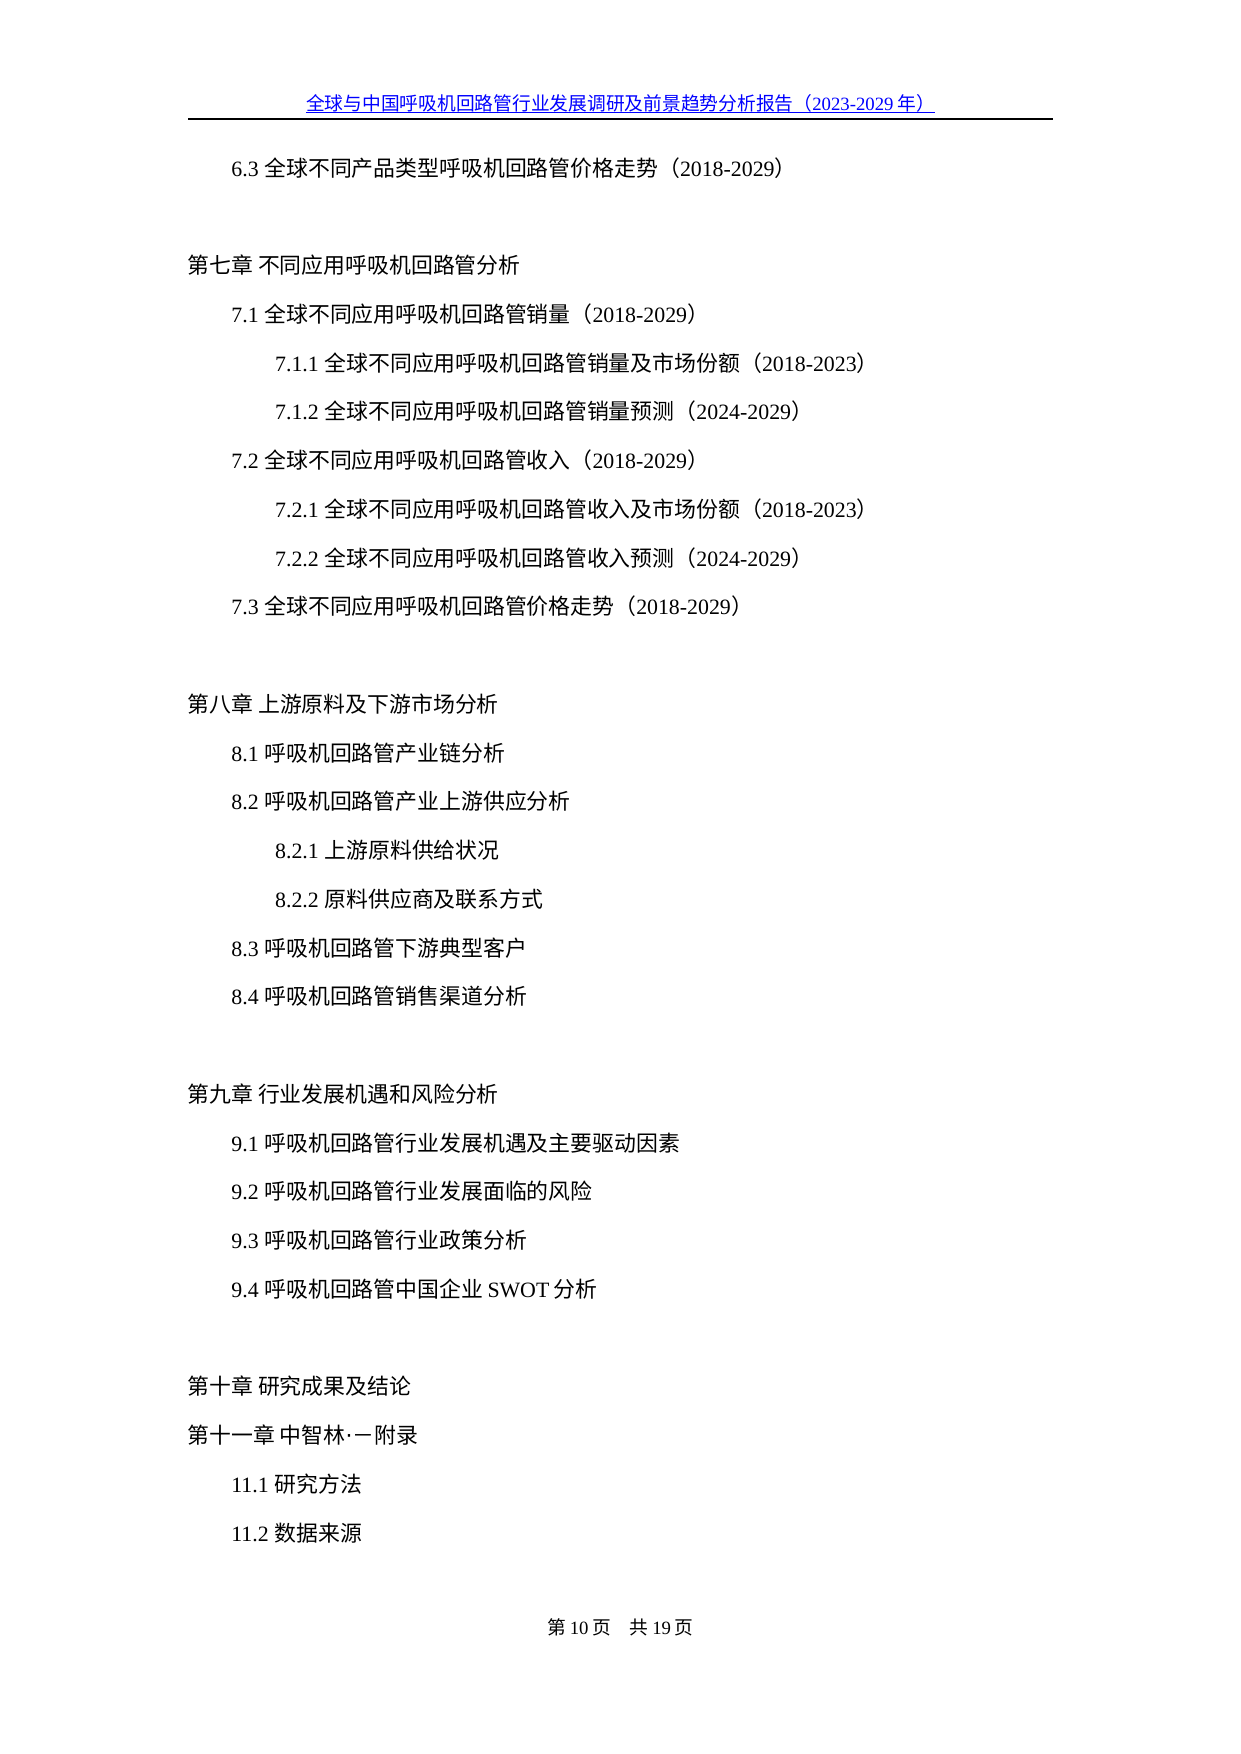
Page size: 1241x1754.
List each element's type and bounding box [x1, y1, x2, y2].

text [187, 150, 1053, 1548]
